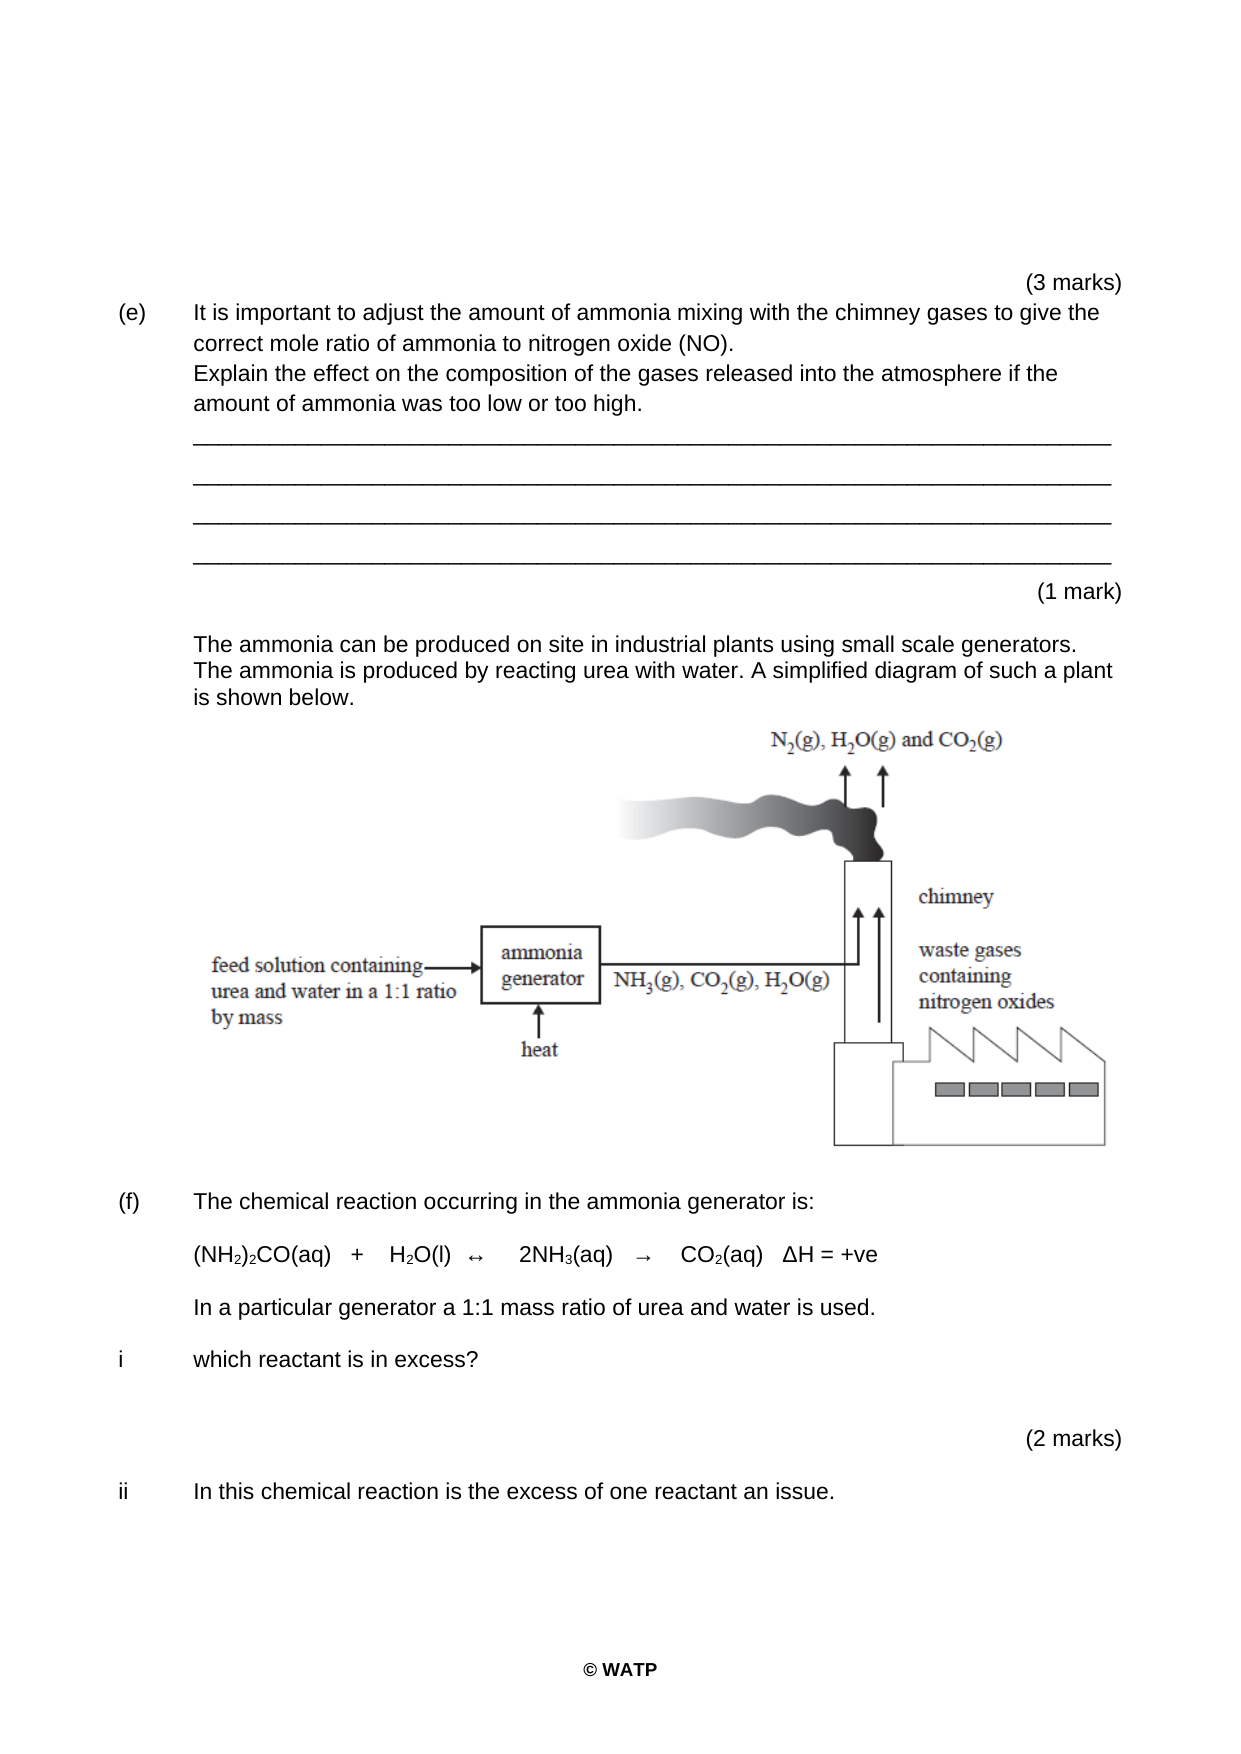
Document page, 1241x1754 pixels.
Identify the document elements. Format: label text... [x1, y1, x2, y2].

text ________________________________________________________________________________________________________________________________________________ [193, 420, 1122, 486]
text (f) The chemical reaction occurring in the ammonia generator is: [118, 1188, 1122, 1214]
text ii In this chemical reaction is the excess of one reactant an issue. [118, 1478, 1122, 1504]
text The ammonia can be produced on site in industrial plants using small scale generators. The ammonia is produced by reacting urea with water. A simplified diagram of such a plant is shown below. [118, 631, 1122, 710]
text i which reactant is in excess? [118, 1346, 1122, 1372]
list In a particular generator a 1:1 mass ratio of urea and water is used. [193, 1293, 1122, 1320]
text (e) It is important to adjust the amount of ammonia mixing with the chimney gases to give the correct mole ratio of ammonia to nitrogen oxide (NO). [118, 299, 1122, 356]
text Explain the effect on the composition of the gases released into the atmosphere if the amount of ammonia was too low or too high. [193, 360, 1122, 416]
list (NH2)2CO(aq) + H2O(l) ↔ 2NH3(aq) → CO2(aq) ΔH = +ve [193, 1241, 1122, 1267]
text (3 marks) [118, 269, 1122, 296]
text ________________________________________________________________________________________________________________________________________________ [193, 499, 1122, 565]
text (1 mark) [118, 578, 1122, 604]
text (2 marks) [118, 1425, 1122, 1452]
